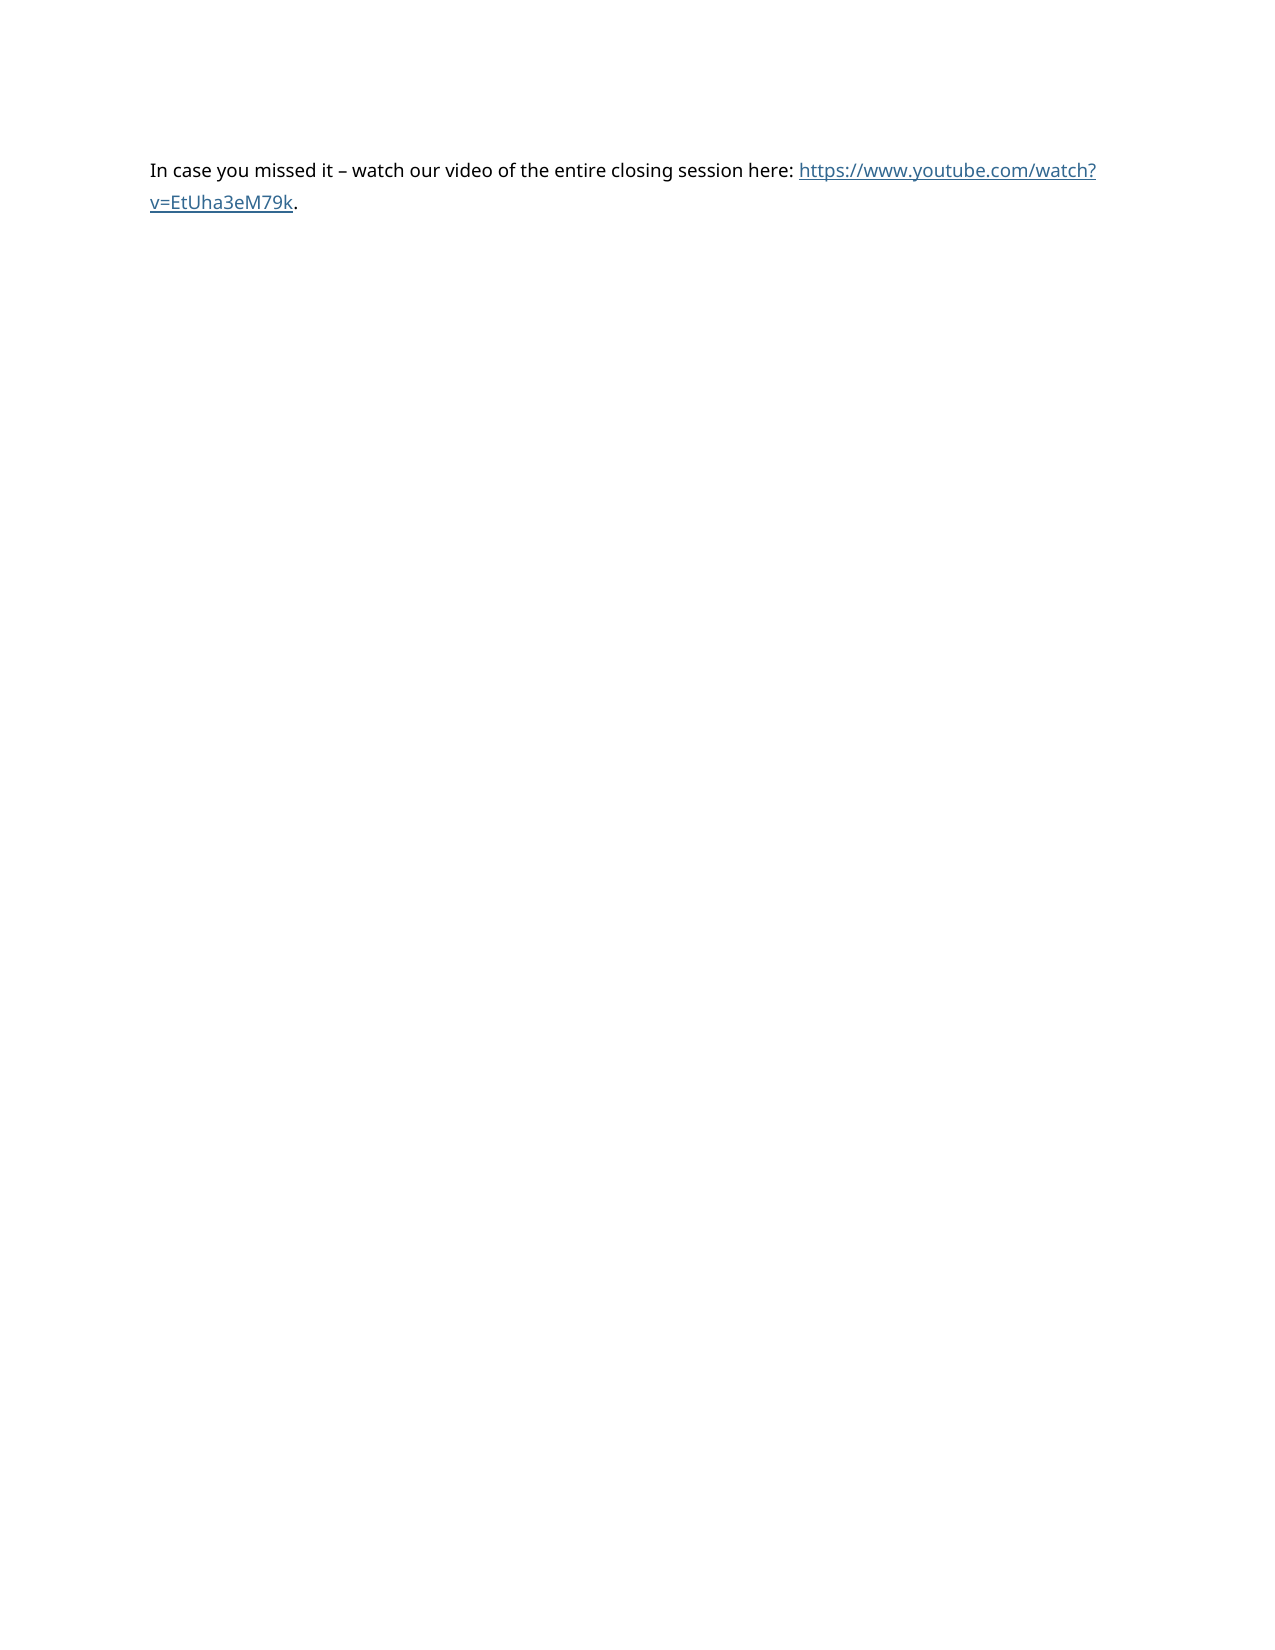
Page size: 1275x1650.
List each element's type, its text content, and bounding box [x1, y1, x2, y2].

text In case you missed it – watch our video of the entire closing session here: https://www.youtube.com/watch?v=EtUha3eM79k. [150, 150, 1125, 215]
